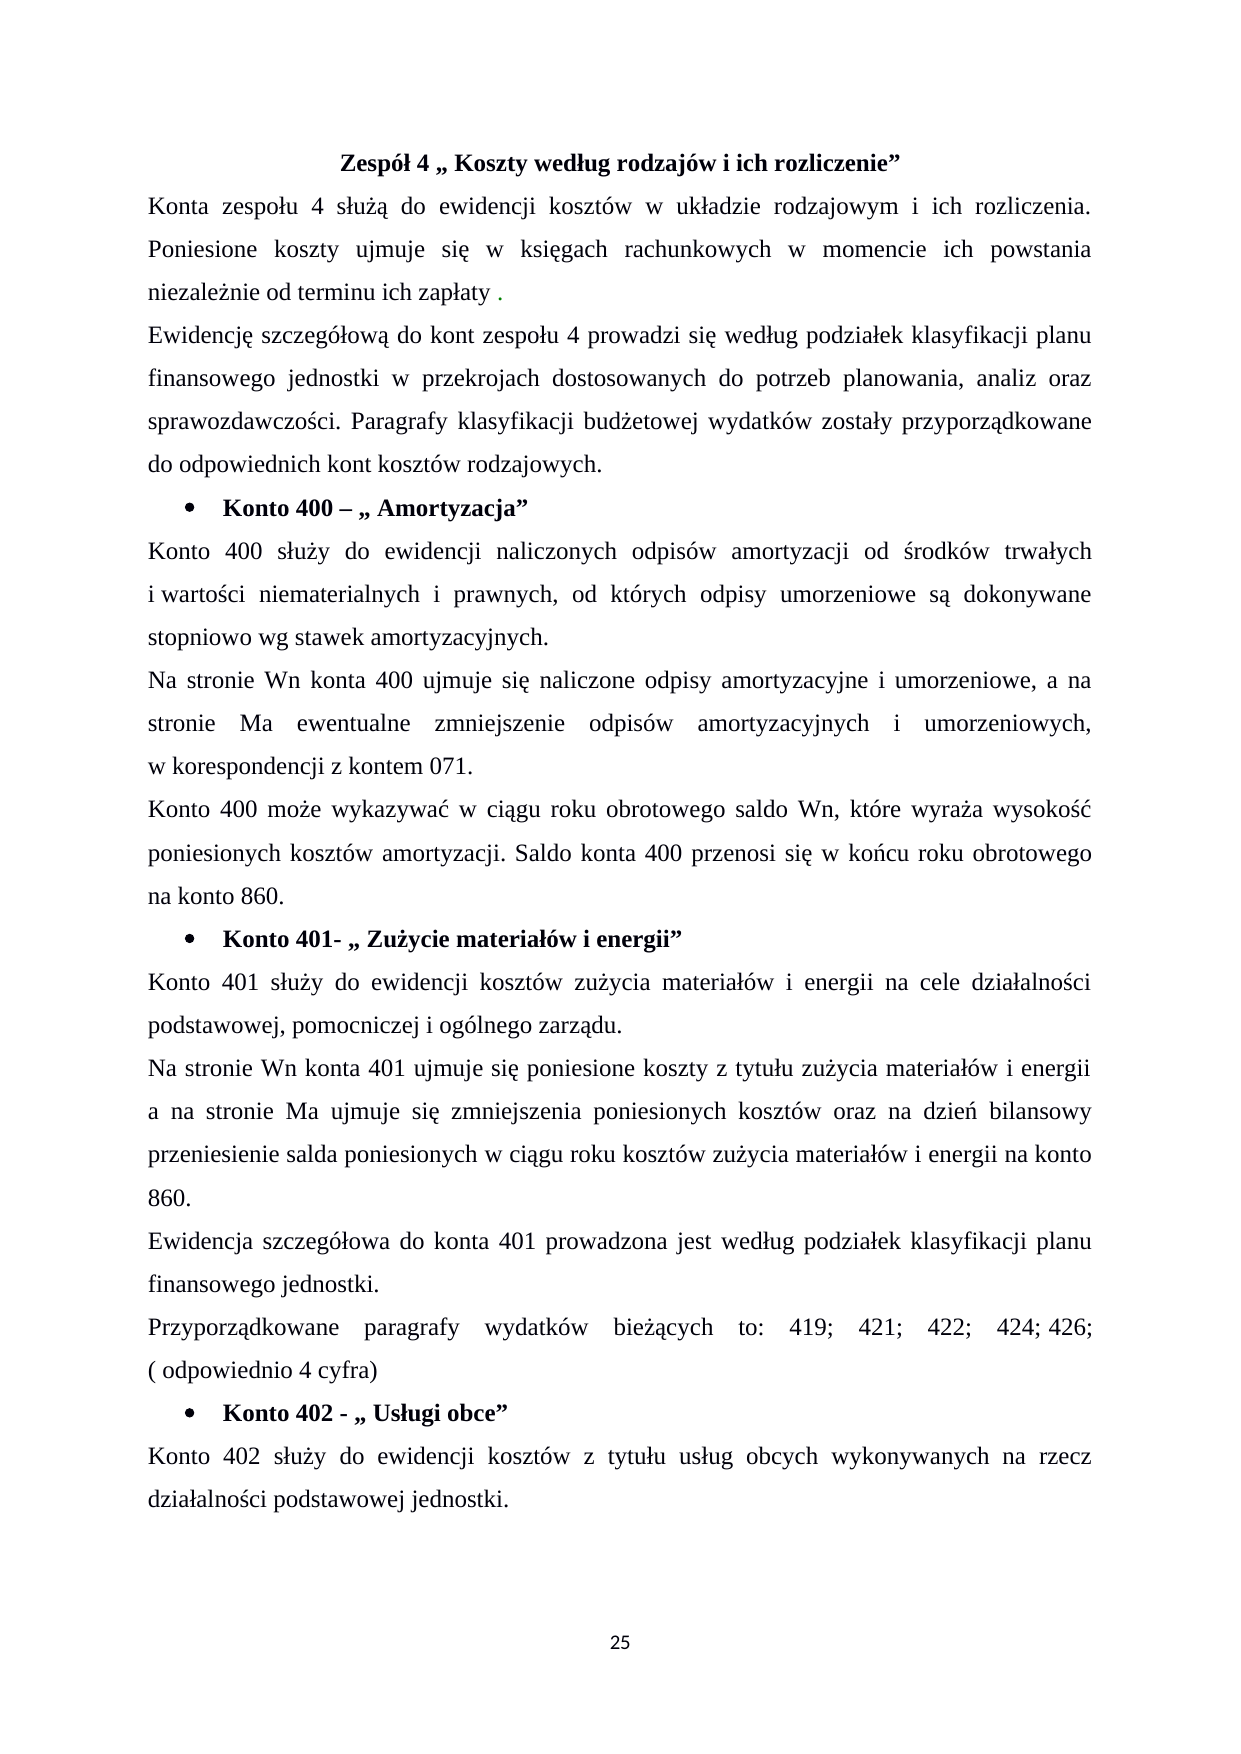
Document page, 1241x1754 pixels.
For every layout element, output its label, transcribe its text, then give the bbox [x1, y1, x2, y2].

text Na stronie Wn konta 401 ujmuje się poniesione koszty z tytułu zużycia materiałów i energii a na stronie Ma ujmuje się zmniejszenia poniesionych kosztów oraz na dzień bilansowy przeniesienie salda poniesionych w ciągu roku kosztów zużycia materiałów i energii na konto 860. [148, 1053, 1093, 1211]
text Konta zespołu 4 służą do ewidencji kosztów w układzie rodzajowym i ich rozliczenia. Poniesione koszty ujmuje się w księgach rachunkowych w momencie ich powstania niezależnie od terminu ich zapłaty . [148, 191, 1093, 306]
list Konto 400 – „ Amortyzacja” [185, 493, 1093, 521]
text Na stronie Wn konta 400 ujmuje się naliczone odpisy amortyzacyjne i umorzeniowe, a na stronie Ma ewentualne zmniejszenie odpisów amortyzacyjnych i umorzeniowych, w korespondencji z kontem 071. [148, 665, 1093, 780]
text Konto 402 służy do ewidencji kosztów z tytułu usług obcych wykonywanych na rzecz działalności podstawowej jednostki. [148, 1441, 1093, 1513]
text Konto 400 służy do ewidencji naliczonych odpisów amortyzacji od środków trwałych i wartości niematerialnych i prawnych, od których odpisy umorzeniowe są dokonywane stopniowo wg stawek amortyzacyjnych. [148, 536, 1093, 651]
text Przyporządkowane paragrafy wydatków bieżących to: 419; 421; 422; 424; 426; ( odpowiednio 4 cyfra) [148, 1312, 1093, 1384]
list Konto 401- „ Zużycie materiałów i energii” [185, 924, 1093, 953]
list Konto 402 - „ Usługi obce” [185, 1398, 1093, 1427]
text Konto 400 może wykazywać w ciągu roku obrotowego saldo Wn, które wyraża wysokość poniesionych kosztów amortyzacji. Saldo konta 400 przenosi się w końcu roku obrotowego na konto 860. [148, 794, 1093, 909]
text Ewidencję szczegółową do kont zespołu 4 prowadzi się według podziałek klasyfikacji planu finansowego jednostki w przekrojach dostosowanych do potrzeb planowania, analiz oraz sprawozdawczości. Paragrafy klasyfikacji budżetowej wydatków zostały przyporządkowane do odpowiednich kont kosztów rodzajowych. [148, 320, 1093, 478]
text Zespół 4 „ Koszty według rodzajów i ich rozliczenie” [148, 148, 1093, 176]
text Ewidencja szczegółowa do konta 401 prowadzona jest według podziałek klasyfikacji planu finansowego jednostki. [148, 1226, 1093, 1298]
text Konto 401 służy do ewidencji kosztów zużycia materiałów i energii na cele działalności podstawowej, pomocniczej i ogólnego zarządu. [148, 967, 1093, 1039]
